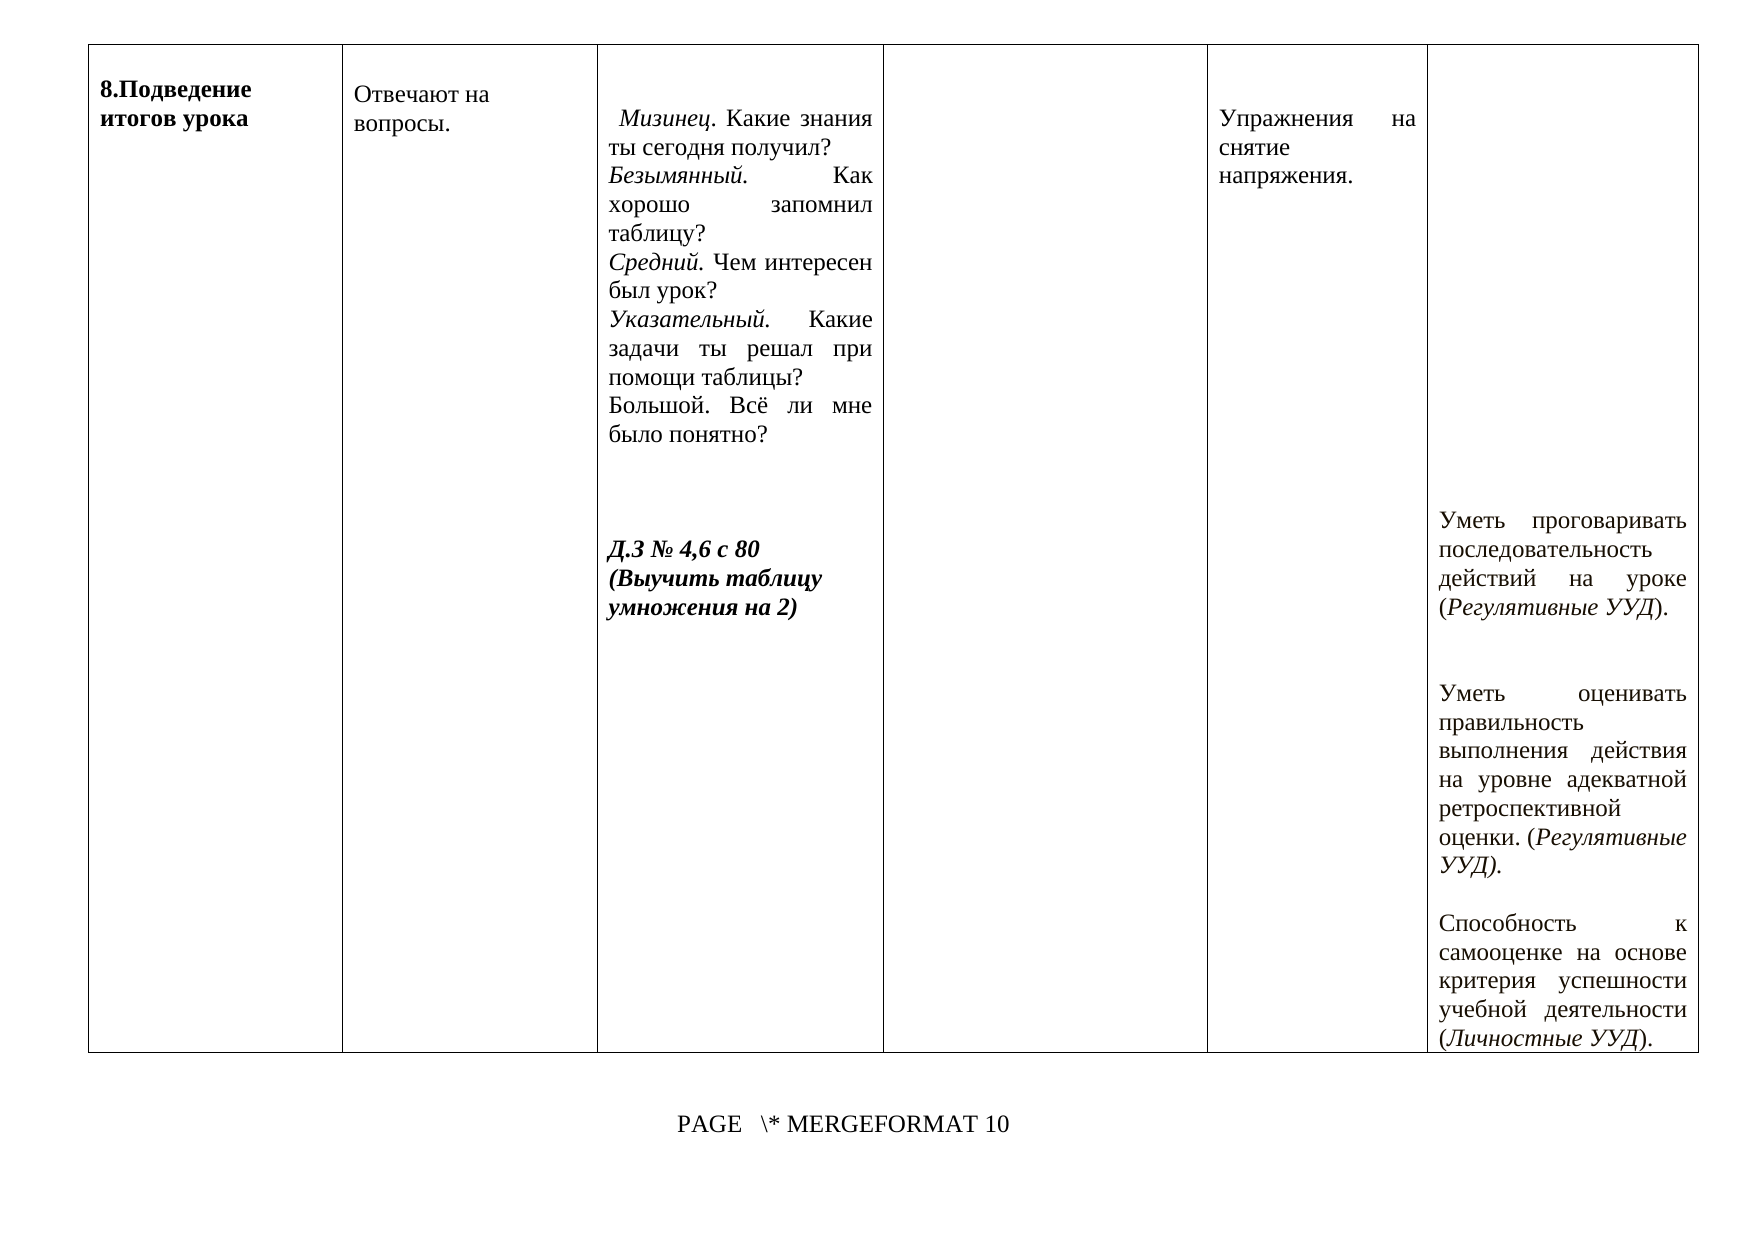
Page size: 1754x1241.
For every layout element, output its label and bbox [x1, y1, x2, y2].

table_cell [343, 45, 597, 1052]
table_cell [598, 45, 883, 1052]
table_cell [1428, 45, 1698, 1052]
table_cell [884, 45, 1207, 1052]
table_cell [1208, 45, 1427, 1052]
table_cell [89, 45, 342, 1052]
